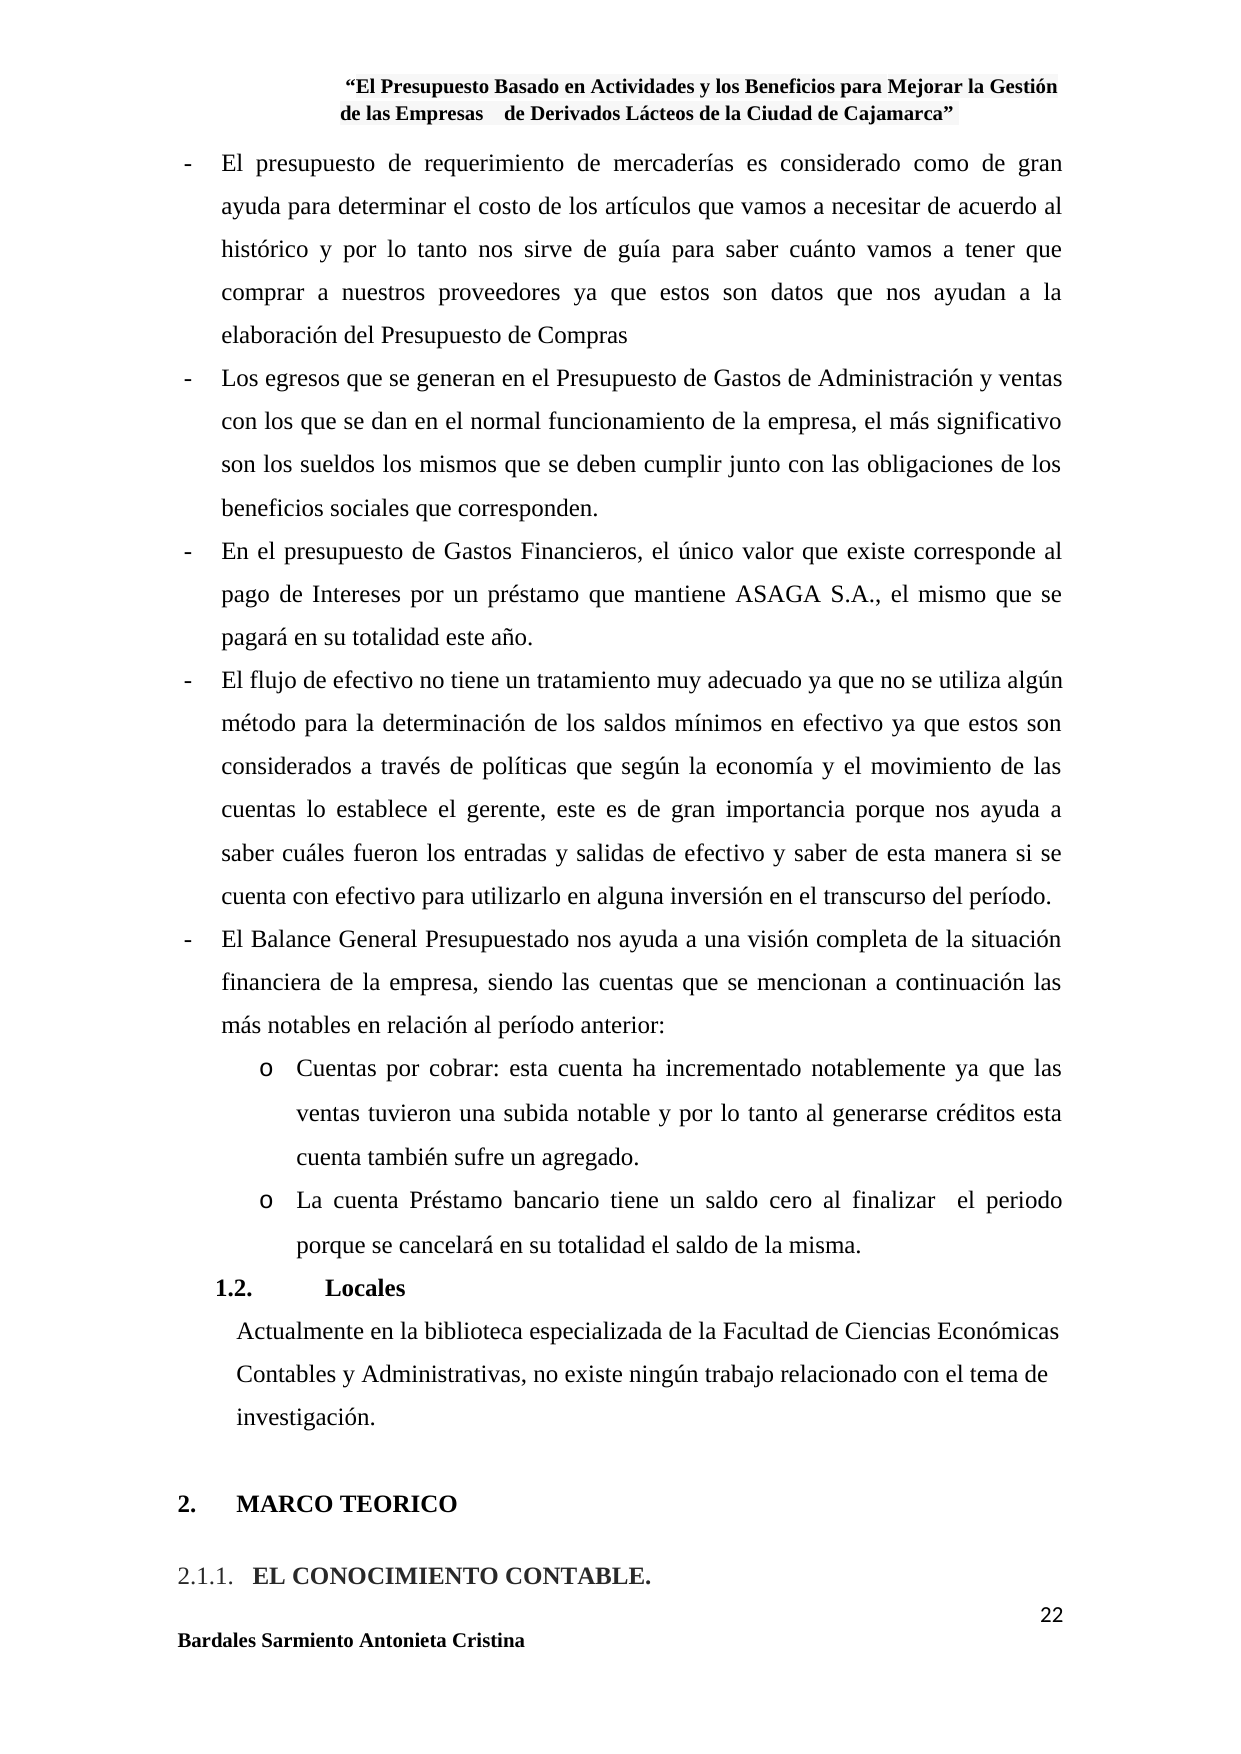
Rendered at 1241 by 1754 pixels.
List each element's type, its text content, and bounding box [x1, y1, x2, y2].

list En el presupuesto de Gastos Financieros, el único valor que existe corresponde al pago de Intereses por un préstamo que mantiene ASAGA S.A., el mismo que se pagará en su totalidad este año. [183, 536, 1063, 651]
list Actualmente en la biblioteca especializada de la Facultad de Ciencias Económicas Contables y Administrativas, no existe ningún trabajo relacionado con el tema de investigación. [236, 1316, 1063, 1431]
list Cuentas por cobrar: esta cuenta ha incrementado notablemente ya que las ventas tuvieron una subida notable y por lo tanto al generarse créditos esta cuenta también sufre un agregado. [258, 1053, 1063, 1170]
list El presupuesto de requerimiento de mercaderías es considerado como de gran ayuda para determinar el costo de los artículos que vamos a necesitar de acuerdo al histórico y por lo tanto nos sirve de guía para saber cuánto vamos a tener que comprar a nuestros proveedores ya que estos son datos que nos ayudan a la elaboración del Presupuesto de Compras [183, 148, 1063, 349]
list Locales [215, 1273, 1063, 1302]
list MARCO TEORICO [177, 1489, 1063, 1517]
list Los egresos que se generan en el Presupuesto de Gastos de Administración y ventas con los que se dan en el normal funcionamiento de la empresa, el más significativo son los sueldos los mismos que se deben cumplir junto con las obligaciones de los beneficios sociales que corresponden. [183, 363, 1063, 521]
list La cuenta Préstamo bancario tiene un saldo cero al finalizar el periodo porque se cancelará en su totalidad el saldo de la misma. [258, 1185, 1063, 1259]
list El flujo de efectivo no tiene un tratamiento muy adecuado ya que no se utiliza algún método para la determinación de los saldos mínimos en efectivo ya que estos son considerados a través de políticas que según la economía y el movimiento de las cuentas lo establece el gerente, este es de gran importancia porque nos ayuda a saber cuáles fueron los entradas y salidas de efectivo y saber de esta manera si se cuenta con efectivo para utilizarlo en alguna inversión en el transcurso del período. [183, 665, 1063, 909]
list El Balance General Presupuestado nos ayuda a una visión completa de la situación financiera de la empresa, siendo las cuentas que se mencionan a continuación las más notables en relación al período anterior: [183, 924, 1063, 1039]
list EL CONOCIMIENTO CONTABLE. [177, 1561, 1063, 1590]
